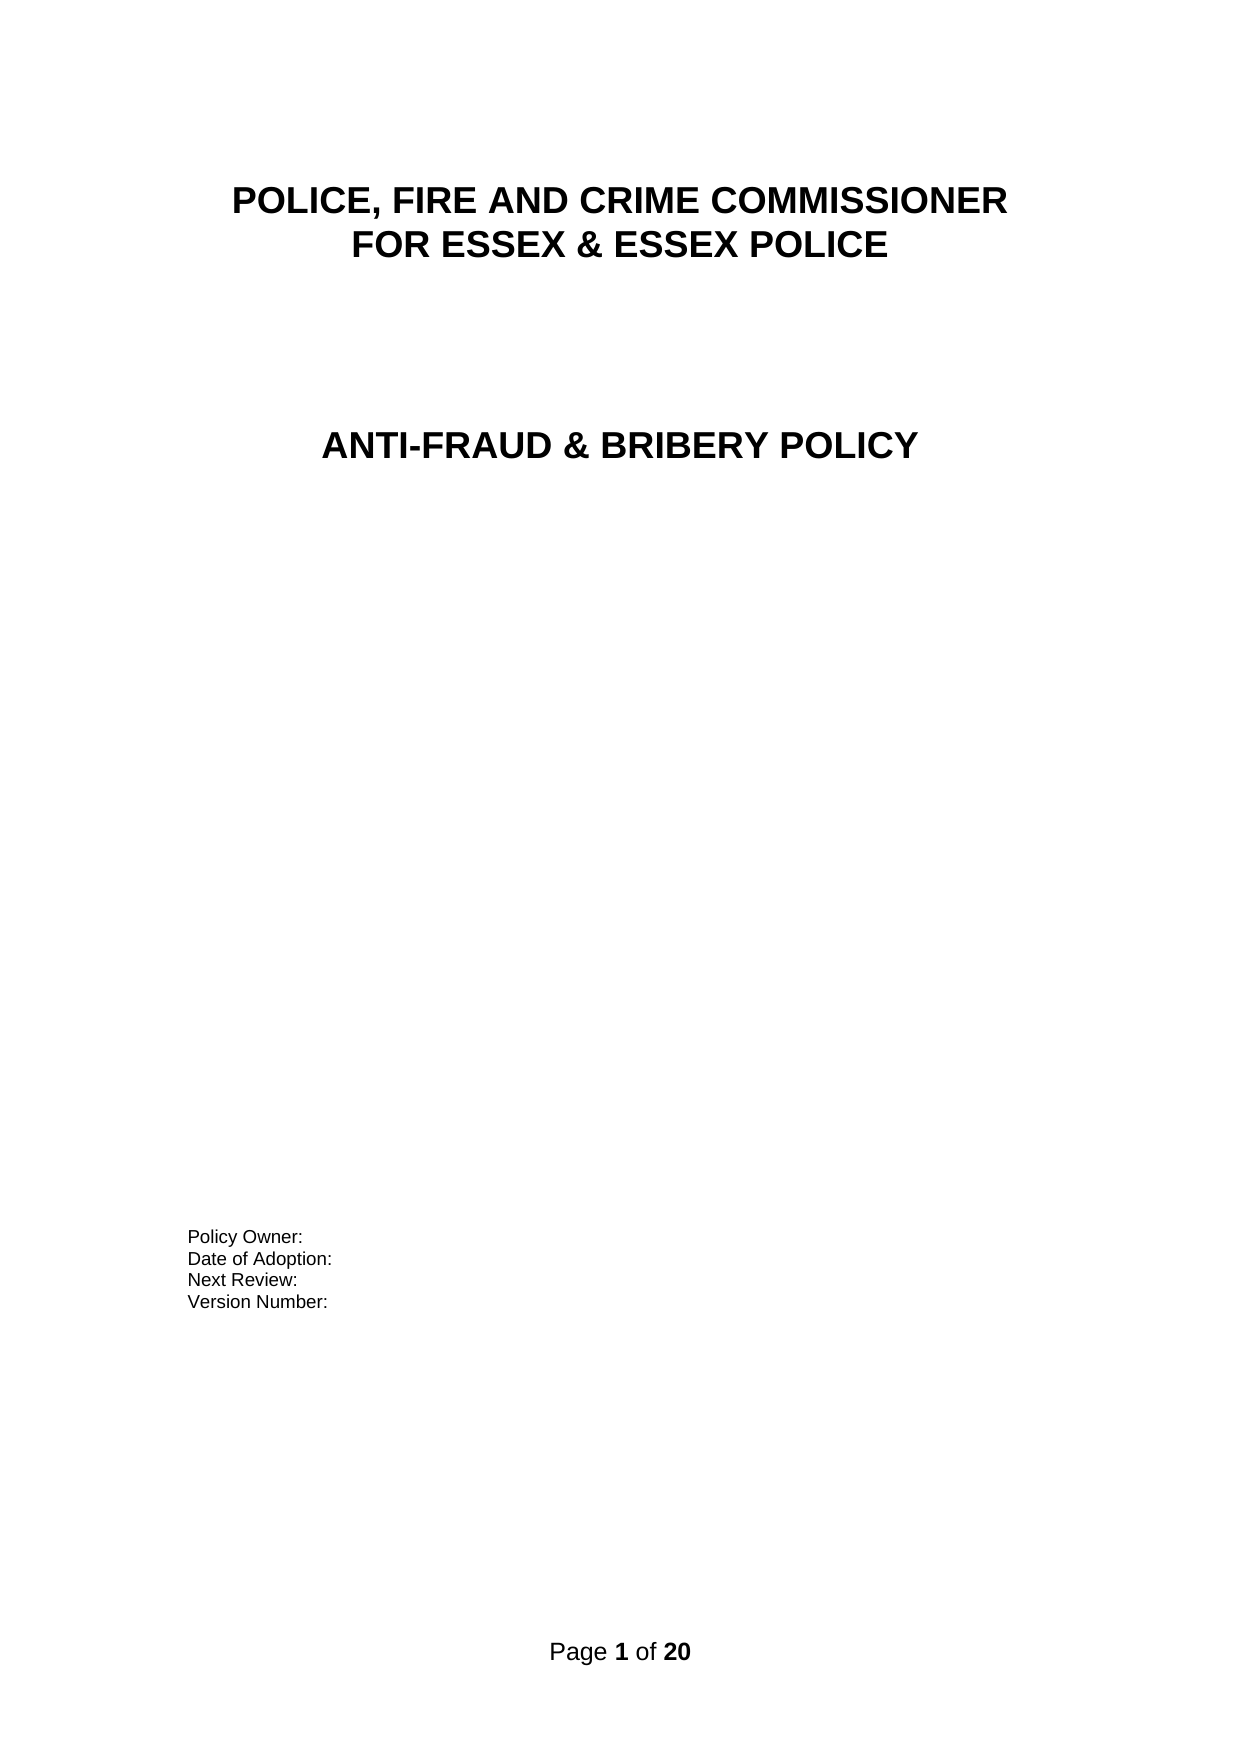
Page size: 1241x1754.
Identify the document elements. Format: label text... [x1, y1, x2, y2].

text Policy Owner: [187, 1226, 1053, 1247]
text ANTI-FRAUD & BRIBERY POLICY [187, 423, 1053, 466]
text Version Number: [187, 1290, 1053, 1312]
text Date of Adoption: [187, 1247, 1053, 1269]
text Next Review: [187, 1269, 1053, 1290]
text POLICE, FIRE AND CRIME COMMISSIONER FOR ESSEX & ESSEX POLICE [187, 179, 1053, 265]
